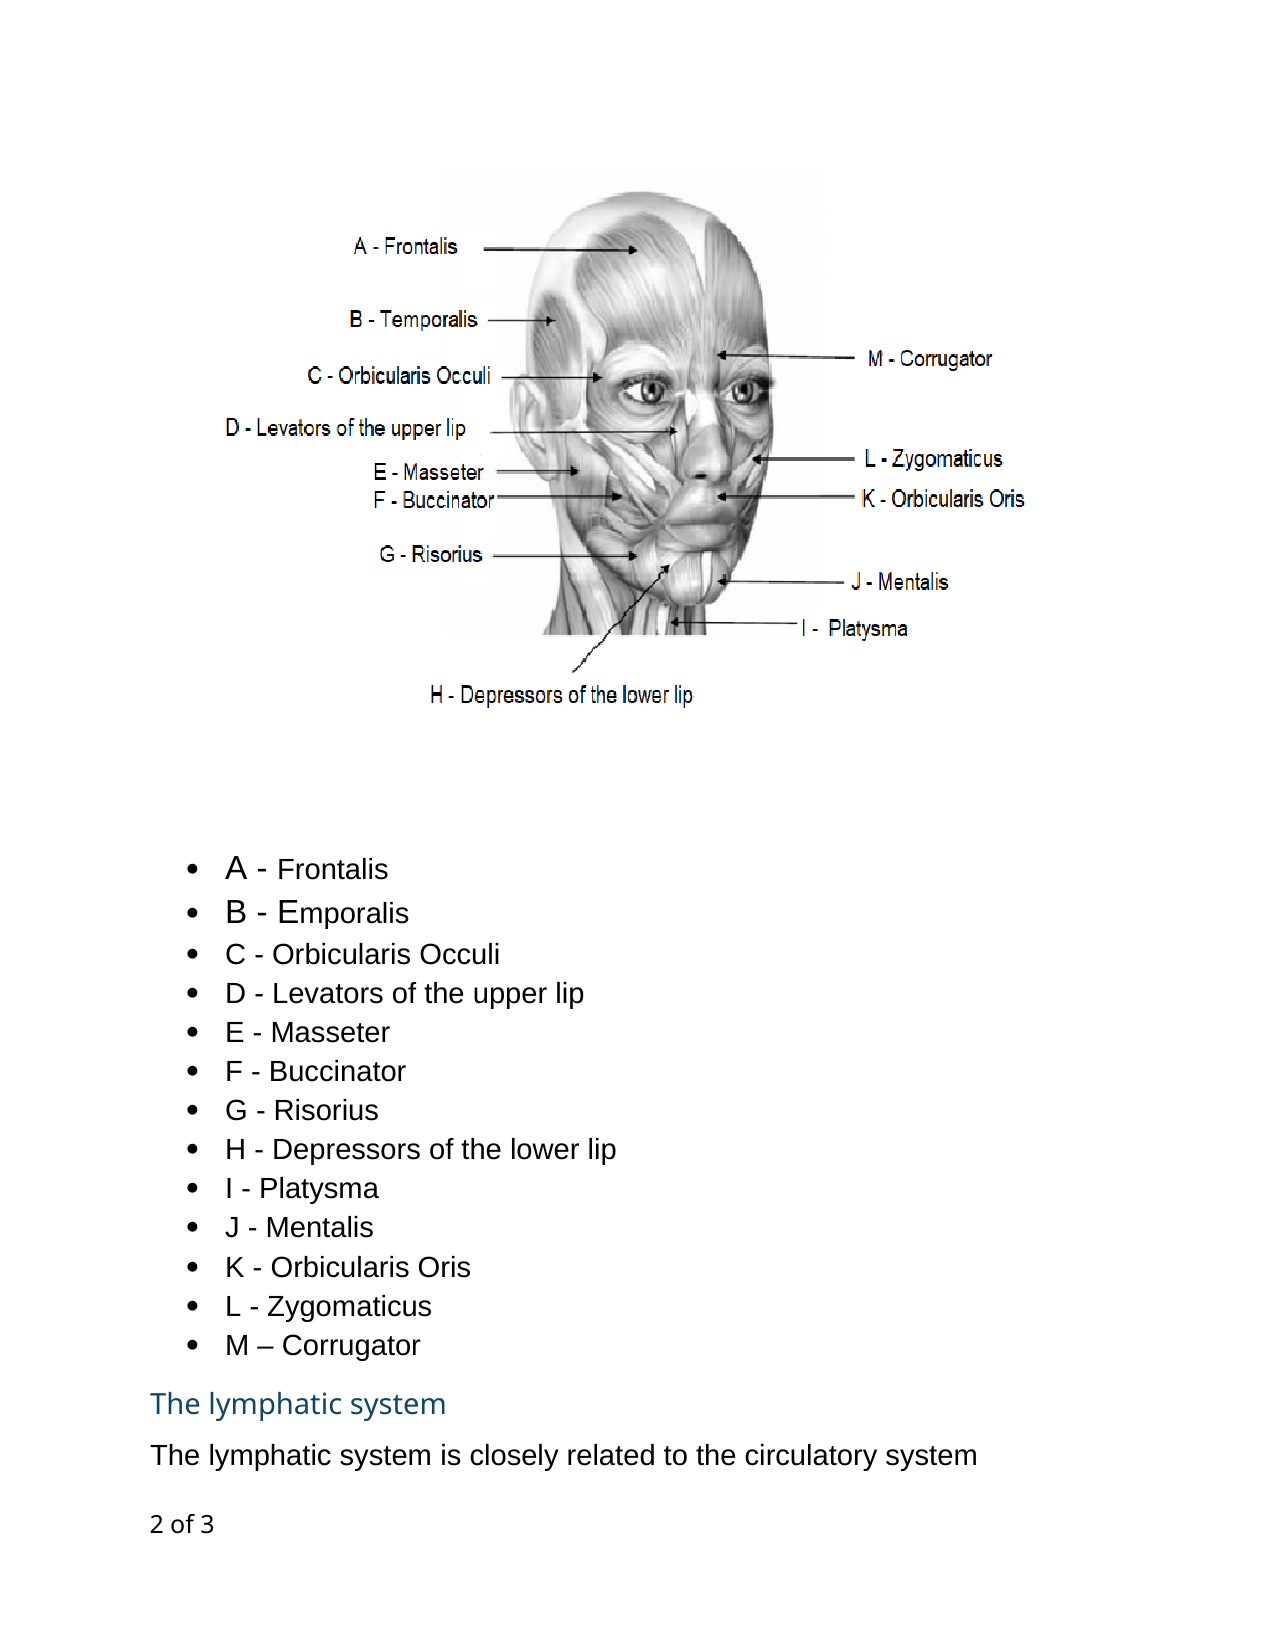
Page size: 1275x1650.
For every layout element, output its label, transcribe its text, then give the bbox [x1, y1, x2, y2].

text The lymphatic system is closely related to the circulatory system [150, 1438, 1125, 1471]
list H - Depressors of the lower lip [187, 1132, 1125, 1166]
list L - Zygomaticus [187, 1289, 1125, 1322]
list B - Emporalis [187, 892, 1125, 931]
list A - Frontalis [187, 848, 1125, 886]
list F - Buccinator [187, 1054, 1125, 1088]
list J - Mentalis [187, 1211, 1125, 1244]
list D - Levators of the upper lip [187, 976, 1125, 1010]
list I - Platysma [187, 1171, 1125, 1205]
list G - Risorius [187, 1093, 1125, 1127]
subtitle The lymphatic system [150, 1383, 1125, 1423]
list E - Masseter [187, 1015, 1125, 1049]
list K - Orbicularis Oris [187, 1249, 1125, 1283]
list M – Corrugator [187, 1328, 1125, 1361]
list C - Orbicularis Occuli [187, 937, 1125, 971]
